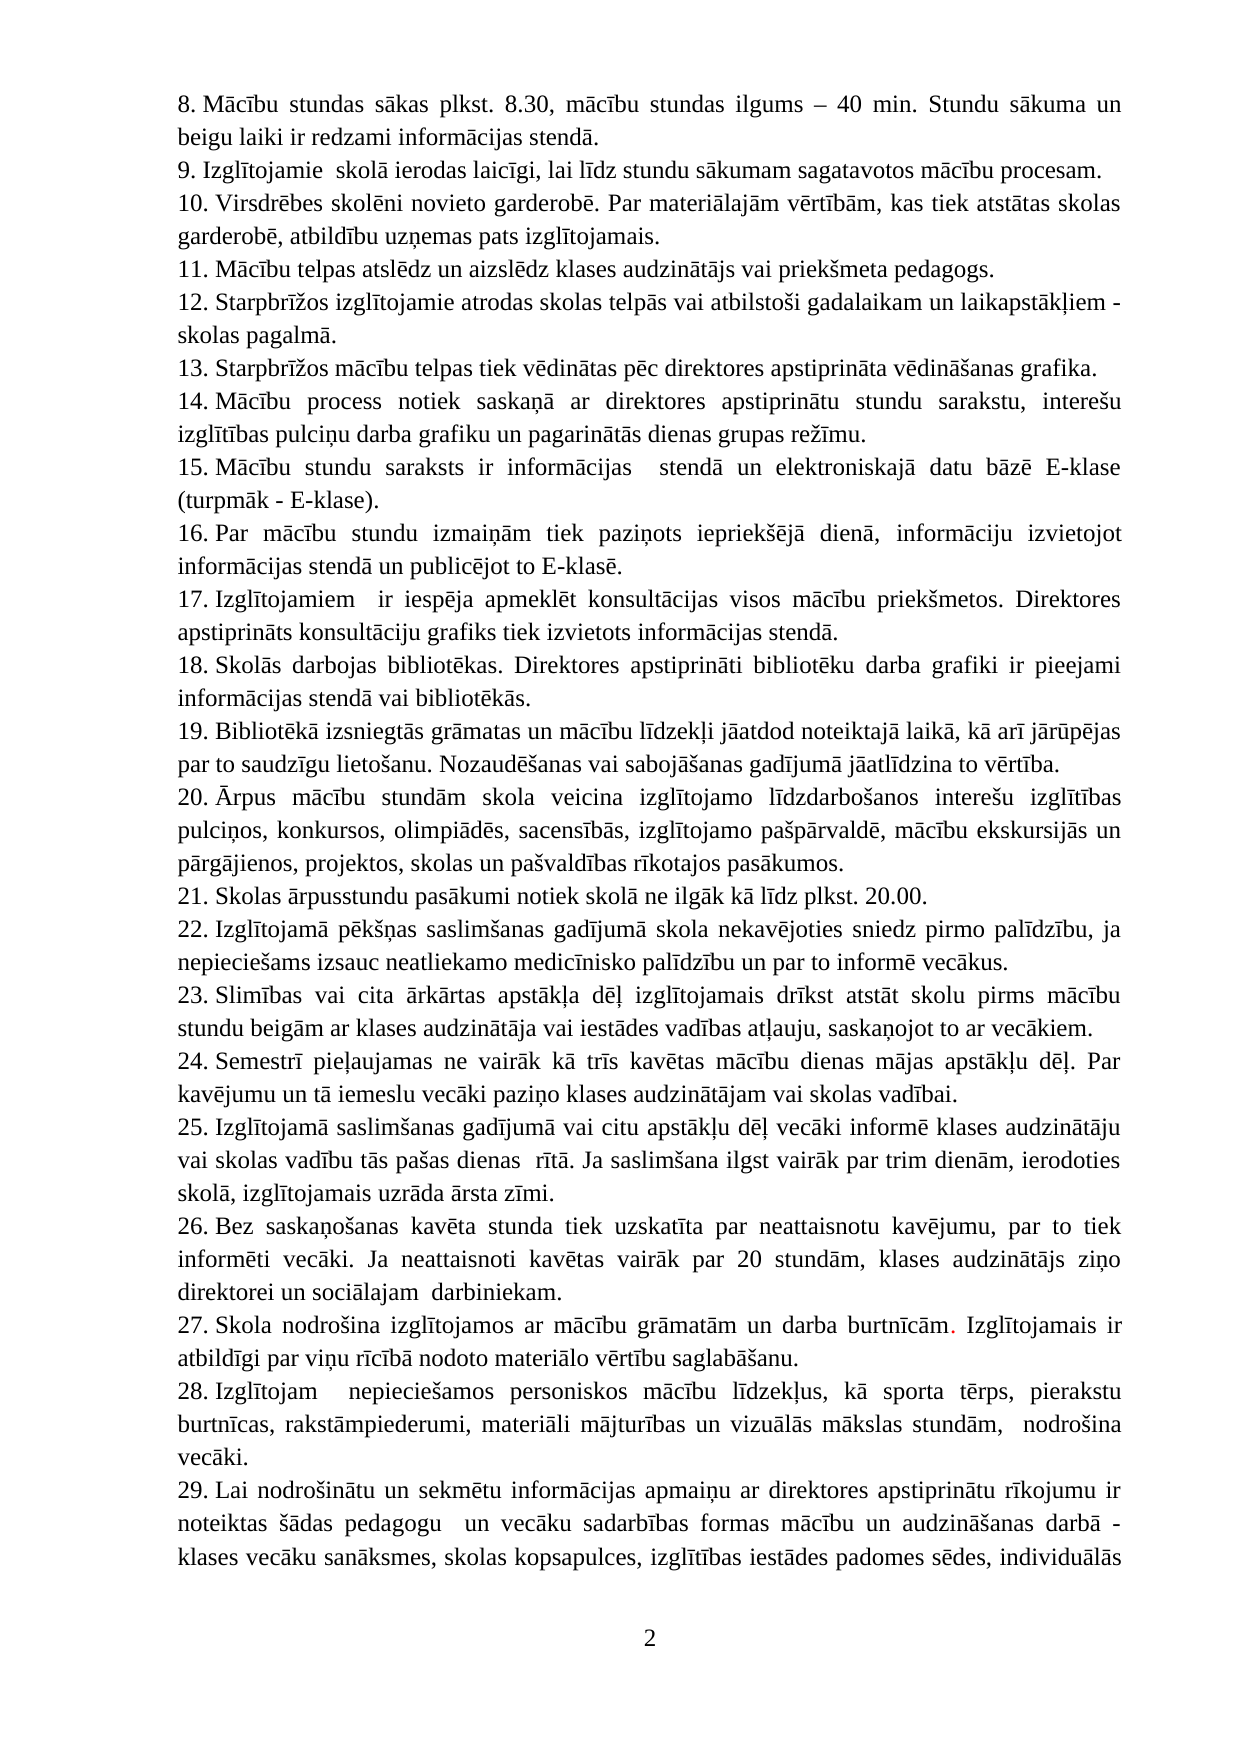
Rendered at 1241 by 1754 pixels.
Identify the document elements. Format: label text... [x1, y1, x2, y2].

list Izglītojamā saslimšanas gadījumā vai citu apstākļu dēļ vecāki informē klases audzinātāju vai skolas vadību tās pašas dienas rītā. Ja saslimšana ilgst vairāk par trim dienām, ierodoties skolā, izglītojamais uzrāda ārsta zīmi. [177, 1112, 1122, 1207]
list Bibliotēkā izsniegtās grāmatas un mācību līdzekļi jāatdod noteiktajā laikā, kā arī jārūpējas par to saudzīgu lietošanu. Nozaudēšanas vai sabojāšanas gadījumā jāatlīdzina to vērtība. [177, 716, 1122, 778]
list Semestrī pieļaujamas ne vairāk kā trīs kavētas mācību dienas mājas apstākļu dēļ. Par kavējumu un tā iemeslu vecāki paziņo klases audzinātājam vai skolas vadībai. [177, 1046, 1122, 1108]
list Starpbrīžos izglītojamie atrodas skolas telpās vai atbilstoši gadalaikam un laikapstākļiem - skolas pagalmā. [177, 287, 1122, 348]
list Mācību telpas atslēdz un aizslēdz klases audzinātājs vai priekšmeta pedagogs. [177, 254, 1122, 282]
list Izglītojamiem ir iespēja apmeklēt konsultācijas visos mācību priekšmetos. Direktores apstiprināts konsultāciju grafiks tiek izvietots informācijas stendā. [177, 584, 1122, 646]
list Mācību stundas sākas plkst. 8.30, mācību stundas ilgums – 40 min. Stundu sākuma un beigu laiki ir redzami informācijas stendā. [177, 89, 1122, 150]
list Bez saskaņošanas kavēta stunda tiek uzskatīta par neattaisnotu kavējumu, par to tiek informēti vecāki. Ja neattaisnoti kavētas vairāk par 20 stundām, klases audzinātājs ziņo direktorei un sociālajam darbiniekam. [177, 1211, 1122, 1306]
list Skolās darbojas bibliotēkas. Direktores apstiprināti bibliotēku darba grafiki ir pieejami informācijas stendā vai bibliotēkās. [177, 650, 1122, 712]
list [177, 1476, 1122, 1570]
list Par mācību stundu izmaiņām tiek paziņots iepriekšējā dienā, informāciju izvietojot informācijas stendā un publicējot to E-klasē. [177, 518, 1122, 580]
list Izglītojamie skolā ierodas laicīgi, lai līdz stundu sākumam sagatavotos mācību procesam. [177, 155, 1122, 183]
list Izglītojamā pēkšņas saslimšanas gadījumā skola nekavējoties sniedz pirmo palīdzību, ja nepieciešams izsauc neatliekamo medicīnisko palīdzību un par to informē vecākus. [177, 914, 1122, 976]
list Izglītojam nepieciešamos personiskos mācību līdzekļus, kā sporta tērps, pierakstu burtnīcas, rakstāmpiederumi, materiāli mājturības un vizuālās mākslas stundām, nodrošina vecāki. [177, 1376, 1122, 1471]
list Mācību process notiek saskaņā ar direktores apstiprinātu stundu sarakstu, interešu izglītības pulciņu darba grafiku un pagarinātās dienas grupas režīmu. [177, 386, 1122, 448]
list Skola nodrošina izglītojamos ar mācību grāmatām un darba burtnīcām. Izglītojamais ir atbildīgi par viņu rīcībā nodoto materiālo vērtību saglabāšanu. [177, 1310, 1122, 1372]
list Ārpus mācību stundām skola veicina izglītojamo līdzdarbošanos interešu izglītības pulciņos, konkursos, olimpiādēs, sacensībās, izglītojamo pašpārvaldē, mācību ekskursijās un pārgājienos, projektos, skolas un pašvaldības rīkotajos pasākumos. [177, 782, 1122, 877]
list Virsdrēbes skolēni novieto garderobē. Par materiālajām vērtībām, kas tiek atstātas skolas garderobē, atbildību uzņemas pats izglītojamais. [177, 188, 1122, 249]
list Slimības vai cita ārkārtas apstākļa dēļ izglītojamais drīkst atstāt skolu pirms mācību stundu beigām ar klases audzinātāja vai iestādes vadības atļauju, saskaņojot to ar vecākiem. [177, 980, 1122, 1042]
list Skolas ārpusstundu pasākumi notiek skolā ne ilgāk kā līdz plkst. 20.00. [177, 881, 1122, 910]
list Starpbrīžos mācību telpas tiek vēdinātas pēc direktores apstiprināta vēdināšanas grafika. [177, 353, 1122, 382]
list Mācību stundu saraksts ir informācijas stendā un elektroniskajā datu bāzē E-klase (turpmāk - E-klase). [177, 452, 1122, 514]
